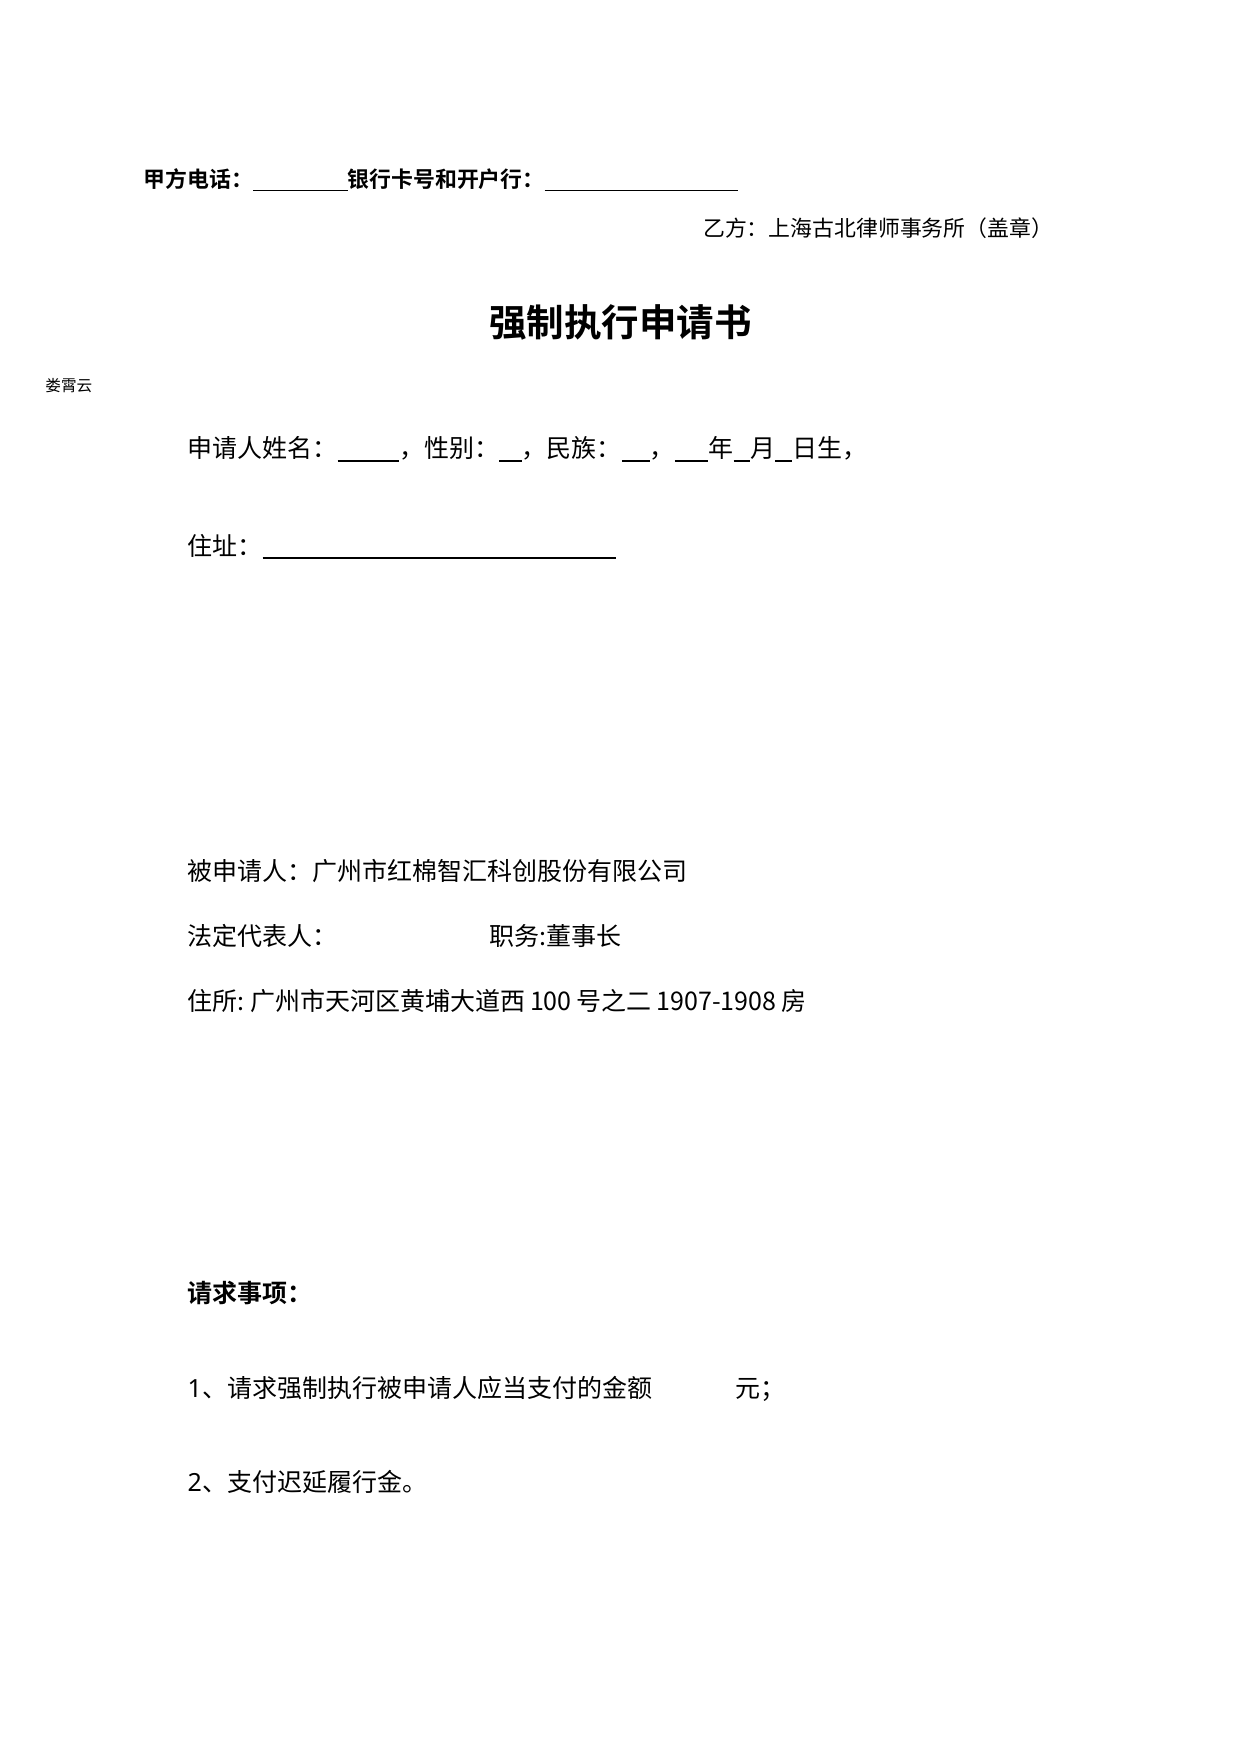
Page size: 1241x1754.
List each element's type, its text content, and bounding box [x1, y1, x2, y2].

text 乙方：上海古北律师事务所（盖章） [187, 210, 1053, 243]
text 强制执行申请书 [187, 288, 1053, 353]
text 被申请人：广州市红棉智汇科创股份有限公司 [187, 837, 1053, 902]
text 住址： [187, 512, 1053, 577]
text 2、支付迟延履行金。 [187, 1448, 1053, 1513]
text 申请人姓名： ，性别： ，民族： ， 年 月 日生， [187, 414, 1053, 479]
text 甲方电话： 银行卡号和开户行： [144, 162, 1053, 194]
text 1、请求强制执行被申请人应当支付的金额 元； [187, 1354, 1053, 1419]
text 法定代表人： 职务:董事长 [187, 902, 1053, 967]
text 请求事项： [187, 1259, 1053, 1324]
text 住所: 广州市天河区黄埔大道西100号之二1907-1908房 [187, 967, 1053, 1032]
